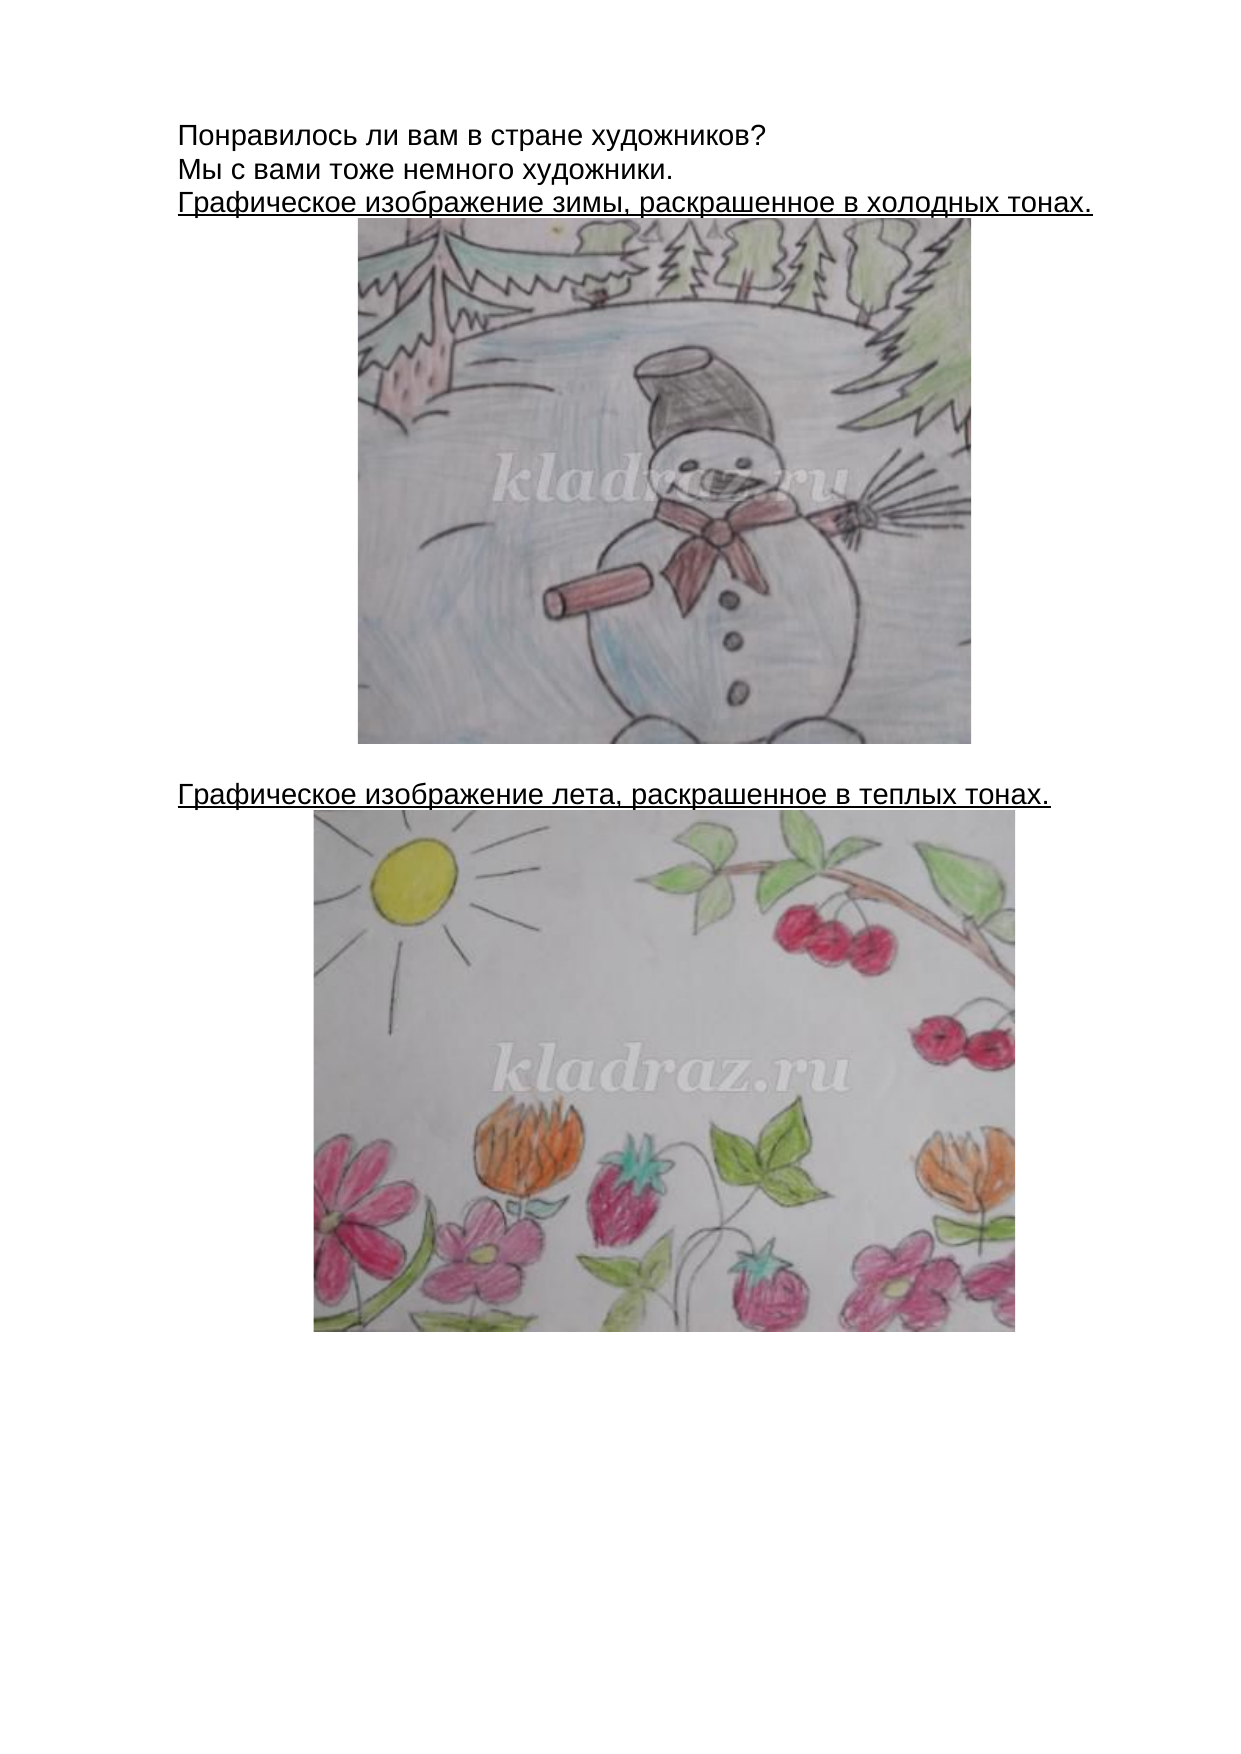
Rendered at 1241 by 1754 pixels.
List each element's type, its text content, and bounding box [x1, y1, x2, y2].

text Графическое изображение лета, раскрашенное в теплых тонах. [177, 744, 1152, 811]
picture [313, 810, 1016, 1332]
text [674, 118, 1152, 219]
picture [357, 218, 972, 744]
